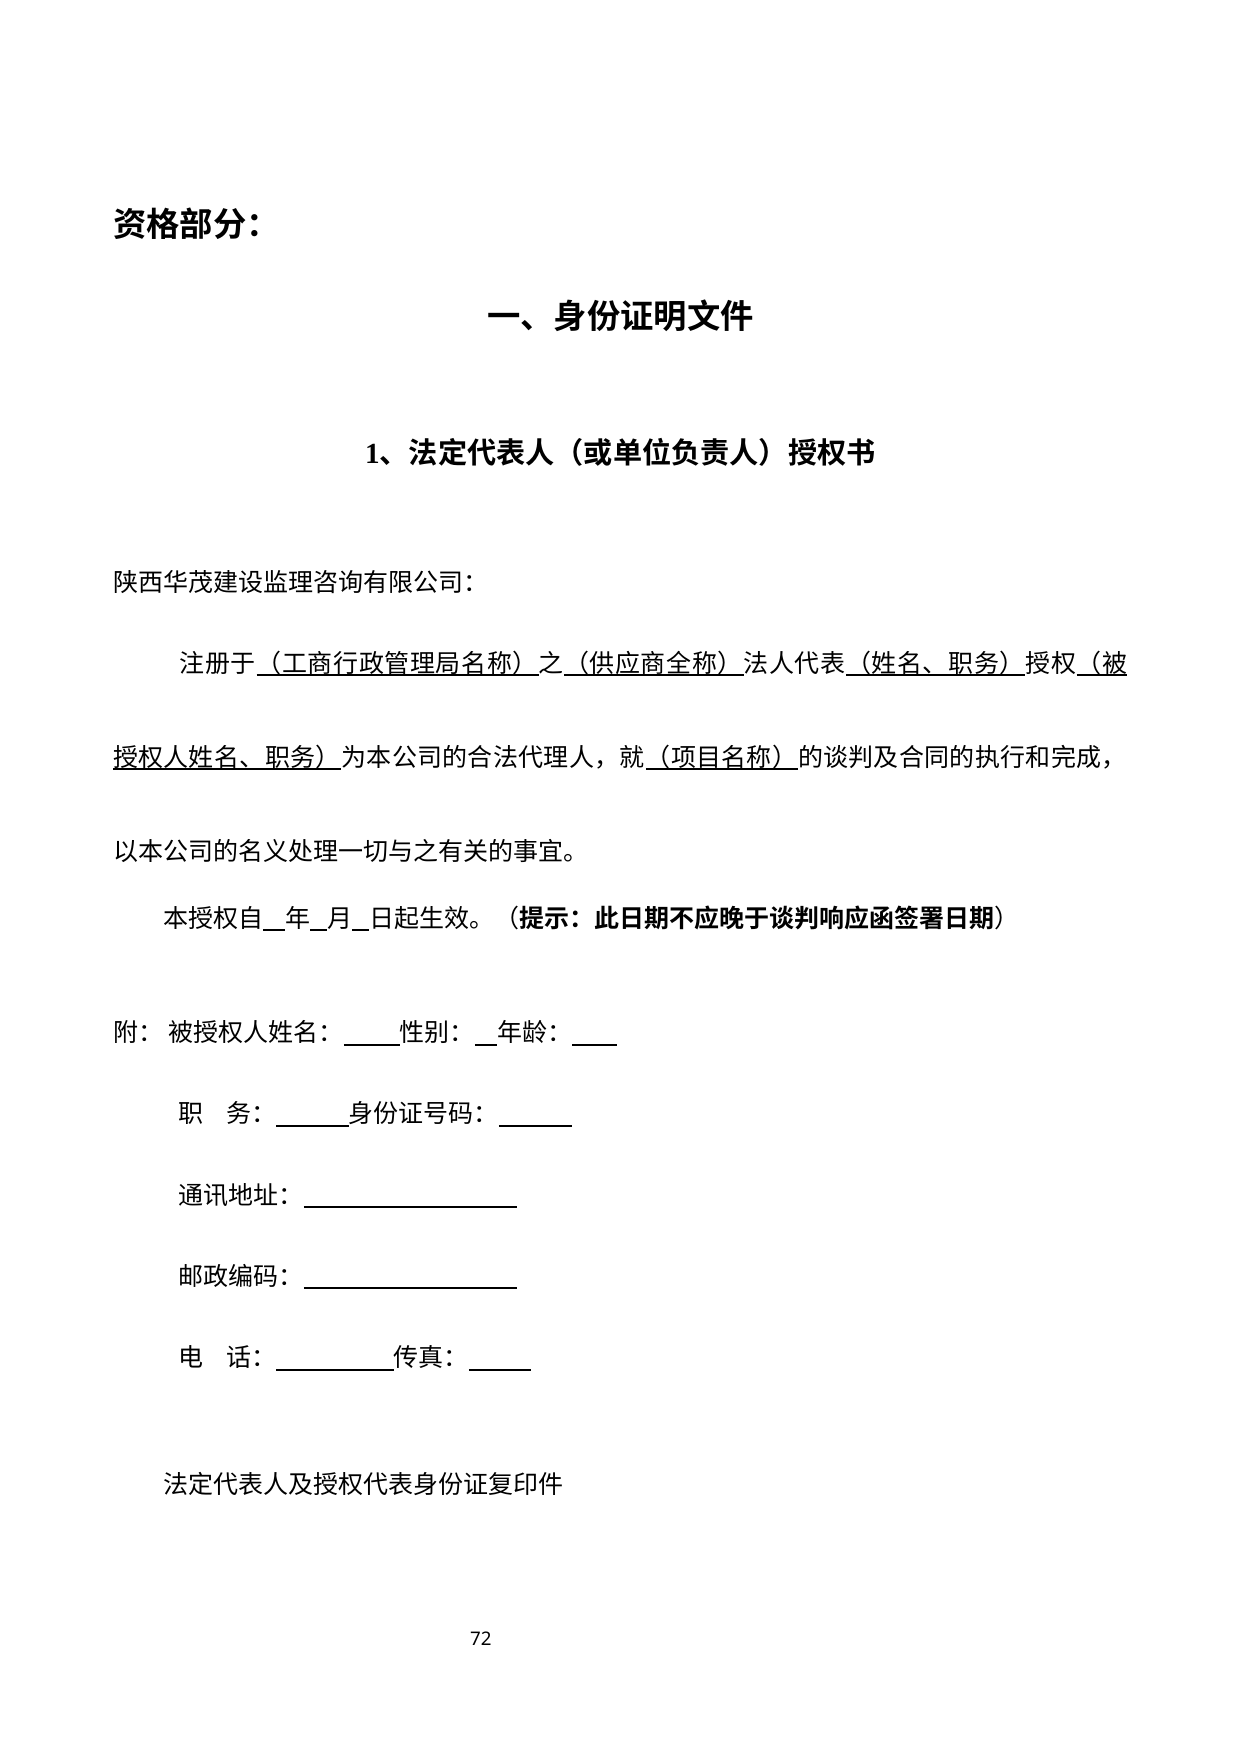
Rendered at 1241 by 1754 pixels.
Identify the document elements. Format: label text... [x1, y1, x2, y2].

text 电 话： 传真： [113, 1323, 1127, 1388]
text 1、法定代表人（或单位负责人）授权书 [113, 418, 1127, 483]
text 一、身份证明文件 [113, 281, 1127, 346]
text 陕西华茂建设监理咨询有限公司： [113, 548, 1127, 613]
text 邮政编码： [113, 1242, 1127, 1307]
text 通讯地址： [113, 1161, 1127, 1226]
text 法定代表人及授权代表身份证复印件 [113, 1450, 1127, 1515]
text 本授权自 年 月 日起生效。（提示：此日期不应晚于谈判响应函签署日期） [113, 898, 1127, 935]
text 附： 被授权人姓名： 性别： 年龄： [113, 998, 1127, 1063]
text 职 务： 身份证号码： [113, 1079, 1127, 1144]
text 资格部分： [113, 189, 1127, 254]
text 注册于（工商行政管理局名称）之（供应商全称）法人代表（姓名、职务）授权（被授权人姓名、职务）为本公司的合法代理人，就（项目名称）的谈判及合同的执行和完成，以本公司的名义处理一切与之有关的事宜。 [113, 629, 1127, 882]
